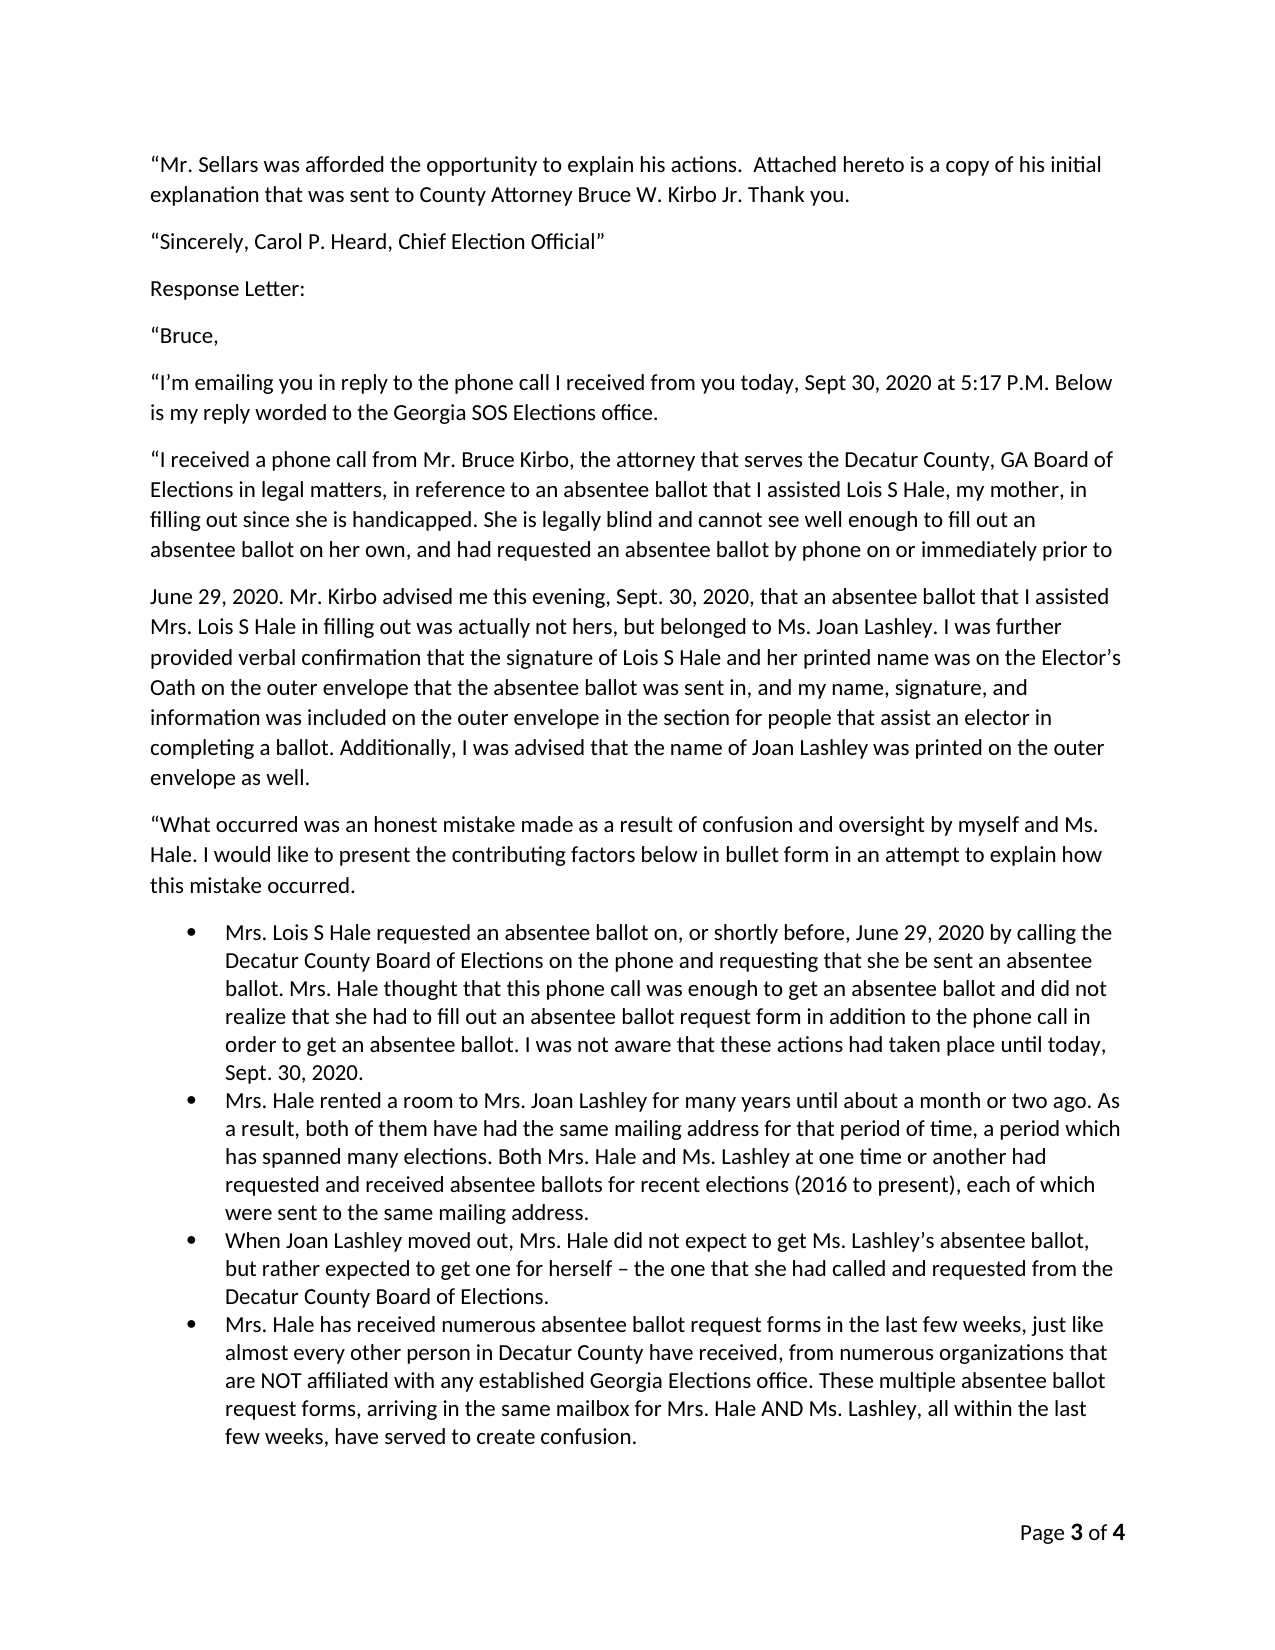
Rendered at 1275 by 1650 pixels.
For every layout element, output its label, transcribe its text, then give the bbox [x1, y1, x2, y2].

text “I’m emailing you in reply to the phone call I received from you today, Sept 30, 2020 at 5:17 P.M. Below is my reply worded to the Georgia SOS Elections office. [150, 368, 1125, 426]
list Mrs. Lois S Hale requested an absentee ballot on, or shortly before, June 29, 2020 by calling the Decatur County Board of Elections on the phone and requesting that she be sent an absentee ballot. Mrs. Hale thought that this phone call was enough to get an absentee ballot and did not realize that she had to fill out an absentee ballot request form in addition to the phone call in order to get an absentee ballot. I was not aware that these actions had taken place until today, Sept. 30, 2020. [187, 918, 1125, 1086]
list Mrs. Hale rented a room to Mrs. Joan Lashley for many years until about a month or two ago. As a result, both of them have had the same mailing address for that period of time, a period which has spanned many elections. Both Mrs. Hale and Ms. Lashley at one time or another had requested and received absentee ballots for recent elections (2016 to present), each of which were sent to the same mailing address. [187, 1086, 1125, 1226]
list Mrs. Hale has received numerous absentee ballot request forms in the last few weeks, just like almost every other person in Decatur County have received, from numerous organizations that are NOT affiliated with any established Georgia Elections office. These multiple absentee ballot request forms, arriving in the same mailbox for Mrs. Hale AND Ms. Lashley, all within the last few weeks, have served to create confusion. [187, 1310, 1125, 1450]
text “What occurred was an honest mistake made as a result of confusion and oversight by myself and Ms. Hale. I would like to present the contributing factors below in bullet form in an attempt to explain how this mistake occurred. [150, 810, 1125, 899]
text “Bruce, [150, 321, 1125, 349]
text Response Letter: [150, 274, 1125, 302]
text “I received a phone call from Mr. Bruce Kirbo, the attorney that serves the Decatur County, GA Board of Elections in legal matters, in reference to an absentee ballot that I assisted Lois S Hale, my mother, in filling out since she is handicapped. She is legally blind and cannot see well enough to fill out an absentee ballot on her own, and had requested an absentee ballot by phone on or immediately prior to [150, 445, 1125, 563]
text “Sincerely, Carol P. Heard, Chief Election Official” [150, 227, 1125, 255]
text June 29, 2020. Mr. Kirbo advised me this evening, Sept. 30, 2020, that an absentee ballot that I assisted Mrs. Lois S Hale in filling out was actually not hers, but belonged to Ms. Joan Lashley. I was further provided verbal confirmation that the signature of Lois S Hale and her printed name was on the Elector’s Oath on the outer envelope that the absentee ballot was sent in, and my name, signature, and information was included on the outer envelope in the section for people that assist an elector in completing a ballot. Additionally, I was advised that the name of Joan Lashley was printed on the outer envelope as well. [150, 582, 1125, 792]
text “Mr. Sellars was afforded the opportunity to explain his actions. Attached hereto is a copy of his initial explanation that was sent to County Attorney Bruce W. Kirbo Jr. Thank you. [150, 150, 1125, 208]
list When Joan Lashley moved out, Mrs. Hale did not expect to get Ms. Lashley’s absentee ballot, but rather expected to get one for herself – the one that she had called and requested from the Decatur County Board of Elections. [187, 1226, 1125, 1310]
